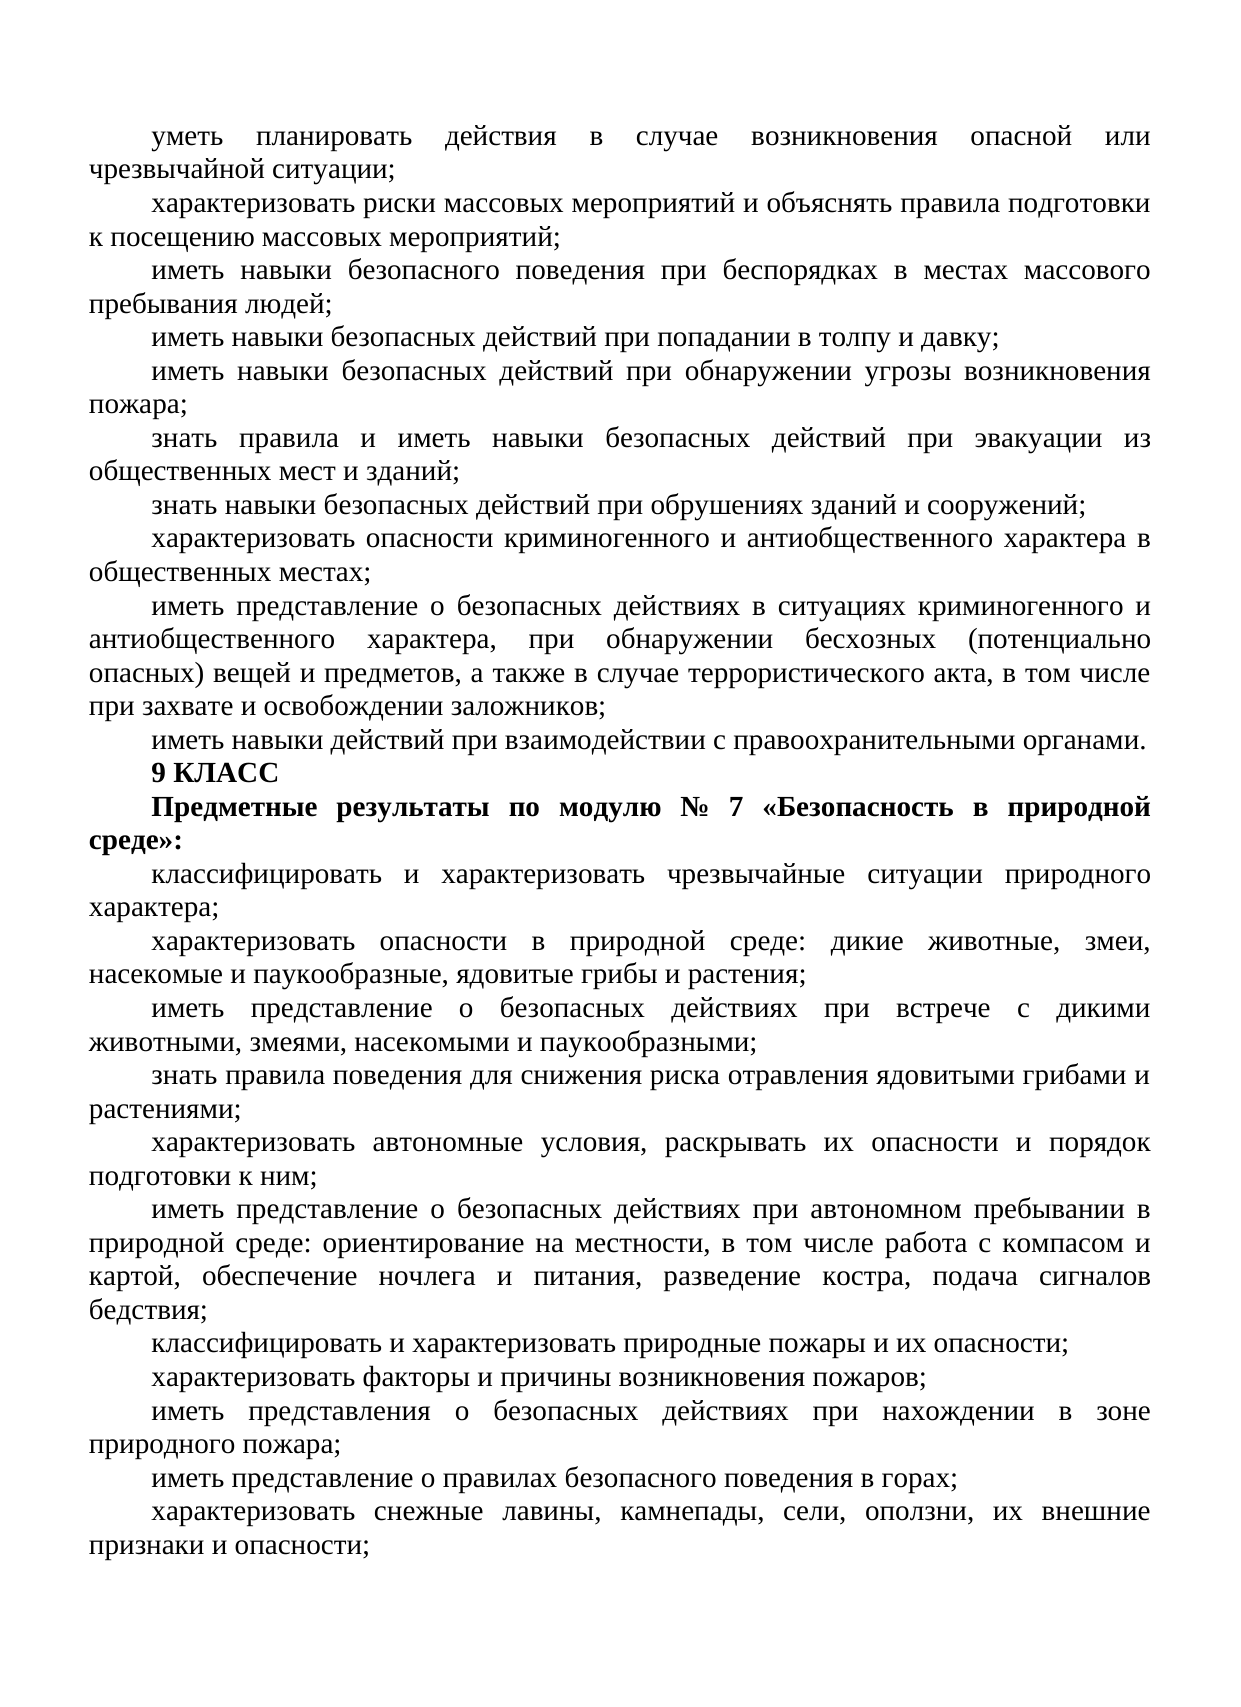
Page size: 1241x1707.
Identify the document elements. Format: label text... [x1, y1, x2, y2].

text иметь представление о безопасных действиях в ситуациях криминогенного и антиобщественного характера, при обнаружении бесхозных (потенциально опасных) вещей и предметов, а также в случае террористического акта, в том числе при захвате и освобождении заложников; [89, 588, 1152, 722]
text иметь навыки безопасных действий при попадании в толпу и давку; [89, 319, 1152, 353]
text знать правила и иметь навыки безопасных действий при эвакуации из общественных мест и зданий; [89, 420, 1152, 487]
text знать правила поведения для снижения риска отравления ядовитыми грибами и растениями; [89, 1057, 1152, 1124]
text 9 КЛАСС [89, 755, 1152, 789]
text иметь навыки безопасного поведения при беспорядках в местах массового пребывания людей; [89, 252, 1152, 319]
text классифицировать и характеризовать чрезвычайные ситуации природного характера; [89, 856, 1152, 923]
text характеризовать факторы и причины возникновения пожаров; [89, 1359, 1152, 1393]
text иметь представление о безопасных действиях при автономном пребывании в природной среде: ориентирование на местности, в том числе работа с компасом и картой, обеспечение ночлега и питания, разведение костра, подача сигналов бедствия; [89, 1191, 1152, 1326]
text характеризовать снежные лавины, камнепады, сели, оползни, их внешние признаки и опасности; [89, 1493, 1152, 1560]
text характеризовать риски массовых мероприятий и объяснять правила подготовки к посещению массовых мероприятий; [89, 185, 1152, 252]
text классифицировать и характеризовать природные пожары и их опасности; [89, 1326, 1152, 1359]
text иметь представления о безопасных действиях при нахождении в зоне природного пожара; [89, 1393, 1152, 1460]
text уметь планировать действия в случае возникновения опасной или чрезвычайной ситуации; [89, 118, 1152, 185]
text иметь навыки действий при взаимодействии с правоохранительными органами. [89, 722, 1152, 755]
text характеризовать автономные условия, раскрывать их опасности и порядок подготовки к ним; [89, 1124, 1152, 1191]
text иметь представление о правилах безопасного поведения в горах; [89, 1460, 1152, 1493]
text характеризовать опасности в природной среде: дикие животные, змеи, насекомые и паукообразные, ядовитые грибы и растения; [89, 923, 1152, 990]
text иметь представление о безопасных действиях при встрече с дикими животными, змеями, насекомыми и паукообразными; [89, 990, 1152, 1057]
text иметь навыки безопасных действий при обнаружении угрозы возникновения пожара; [89, 353, 1152, 420]
text Предметные результаты по модулю № 7 «Безопасность в природной среде»: [89, 789, 1152, 856]
text знать навыки безопасных действий при обрушениях зданий и сооружений; [89, 487, 1152, 521]
text характеризовать опасности криминогенного и антиобщественного характера в общественных местах; [89, 521, 1152, 588]
